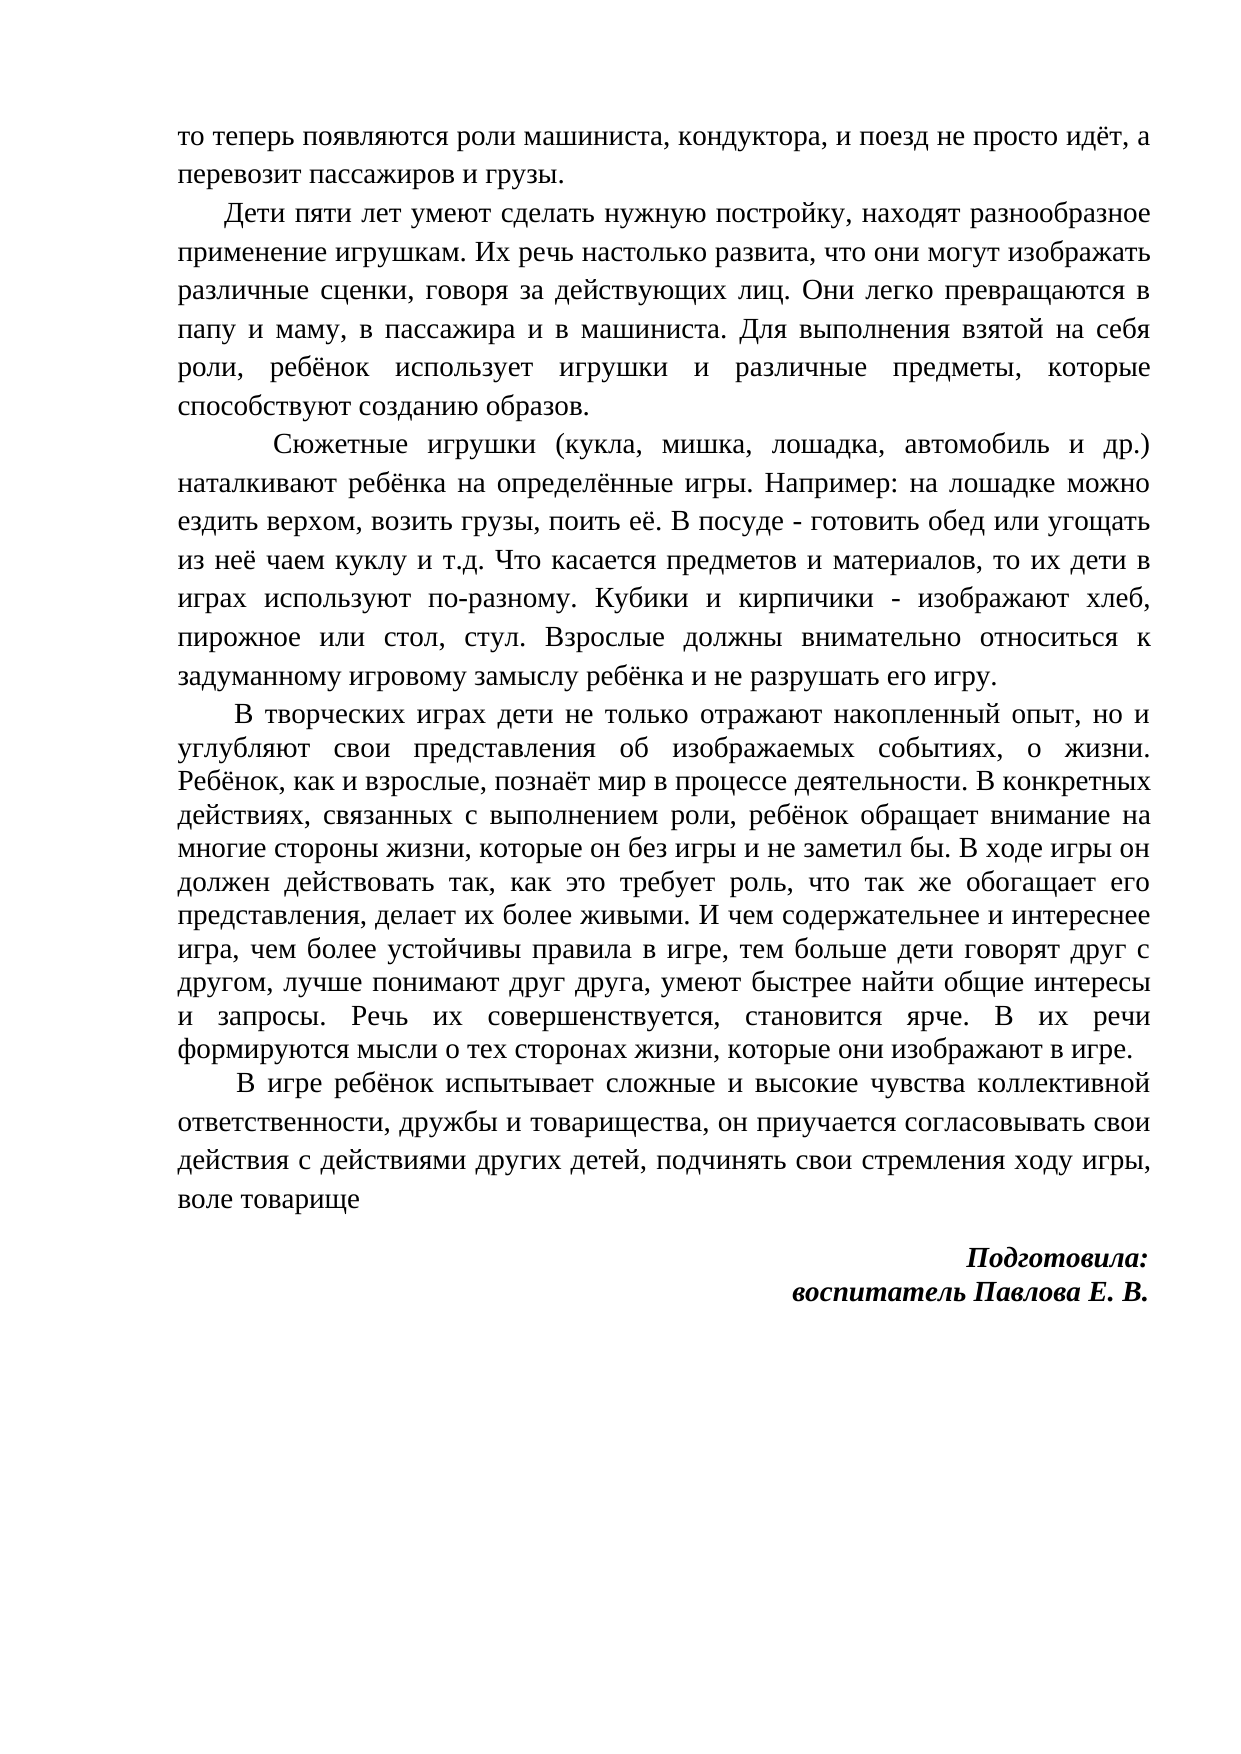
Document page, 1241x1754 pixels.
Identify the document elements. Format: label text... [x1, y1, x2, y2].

text Сюжетные игрушки (кукла, мишка, лошадка, автомобиль и др.) наталкивают ребёнка на определённые игры. Например: на лошадке можно ездить верхом, возить грузы, поить её. В посуде - готовить обед или угощать из неё чаем куклу и т.д. Что касается предметов и материалов, то их дети в играх используют по-разному. Кубики и кирпичики - изображают хлеб, пирожное или стол, стул. Взрослые должны внимательно относиться к задуманному игровому замыслу ребёнка и не разрушать его игру. [177, 426, 1152, 691]
text Подготовила: [177, 1240, 1152, 1274]
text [177, 118, 1152, 190]
text В творческих играх дети не только отражают накопленный опыт, но и углубляют свои представления об изображаемых событиях, о жизни. Ребёнок, как и взрослые, познаёт мир в процессе деятельности. В конкретных действиях, связанных с выполнением роли, ребёнок обращает внимание на многие стороны жизни, которые он без игры и не заметил бы. В ходе игры он должен действовать так, как это требует роль, что так же обогащает его представления, делает их более живыми. И чем содержательнее и интереснее игра, чем более устойчивы правила в игре, тем больше дети говорят друг с другом, лучше понимают друг друга, умеют быстрее найти общие интересы и запросы. Речь их совершенствуется, становится ярче. В их речи формируются мысли о тех сторонах жизни, которые они изображают в игре. [177, 696, 1152, 1065]
text В игре ребёнок испытывает сложные и высокие чувства коллективной ответственности, дружбы и товарищества, он приучается согласовывать свои действия с действиями других детей, подчинять свои стремления ходу игры, воле товарище [177, 1065, 1152, 1214]
text Дети пяти лет умеют сделать нужную постройку, находят разнообразное применение игрушкам. Их речь настолько развита, что они могут изображать различные сценки, говоря за действующих лиц. Они легко превращаются в папу и маму, в пассажира и в машиниста. Для выполнения взятой на себя роли, ребёнок использует игрушки и различные предметы, которые способствуют созданию образов. [177, 195, 1152, 421]
text воспитатель Павлова Е. В. [177, 1274, 1152, 1307]
